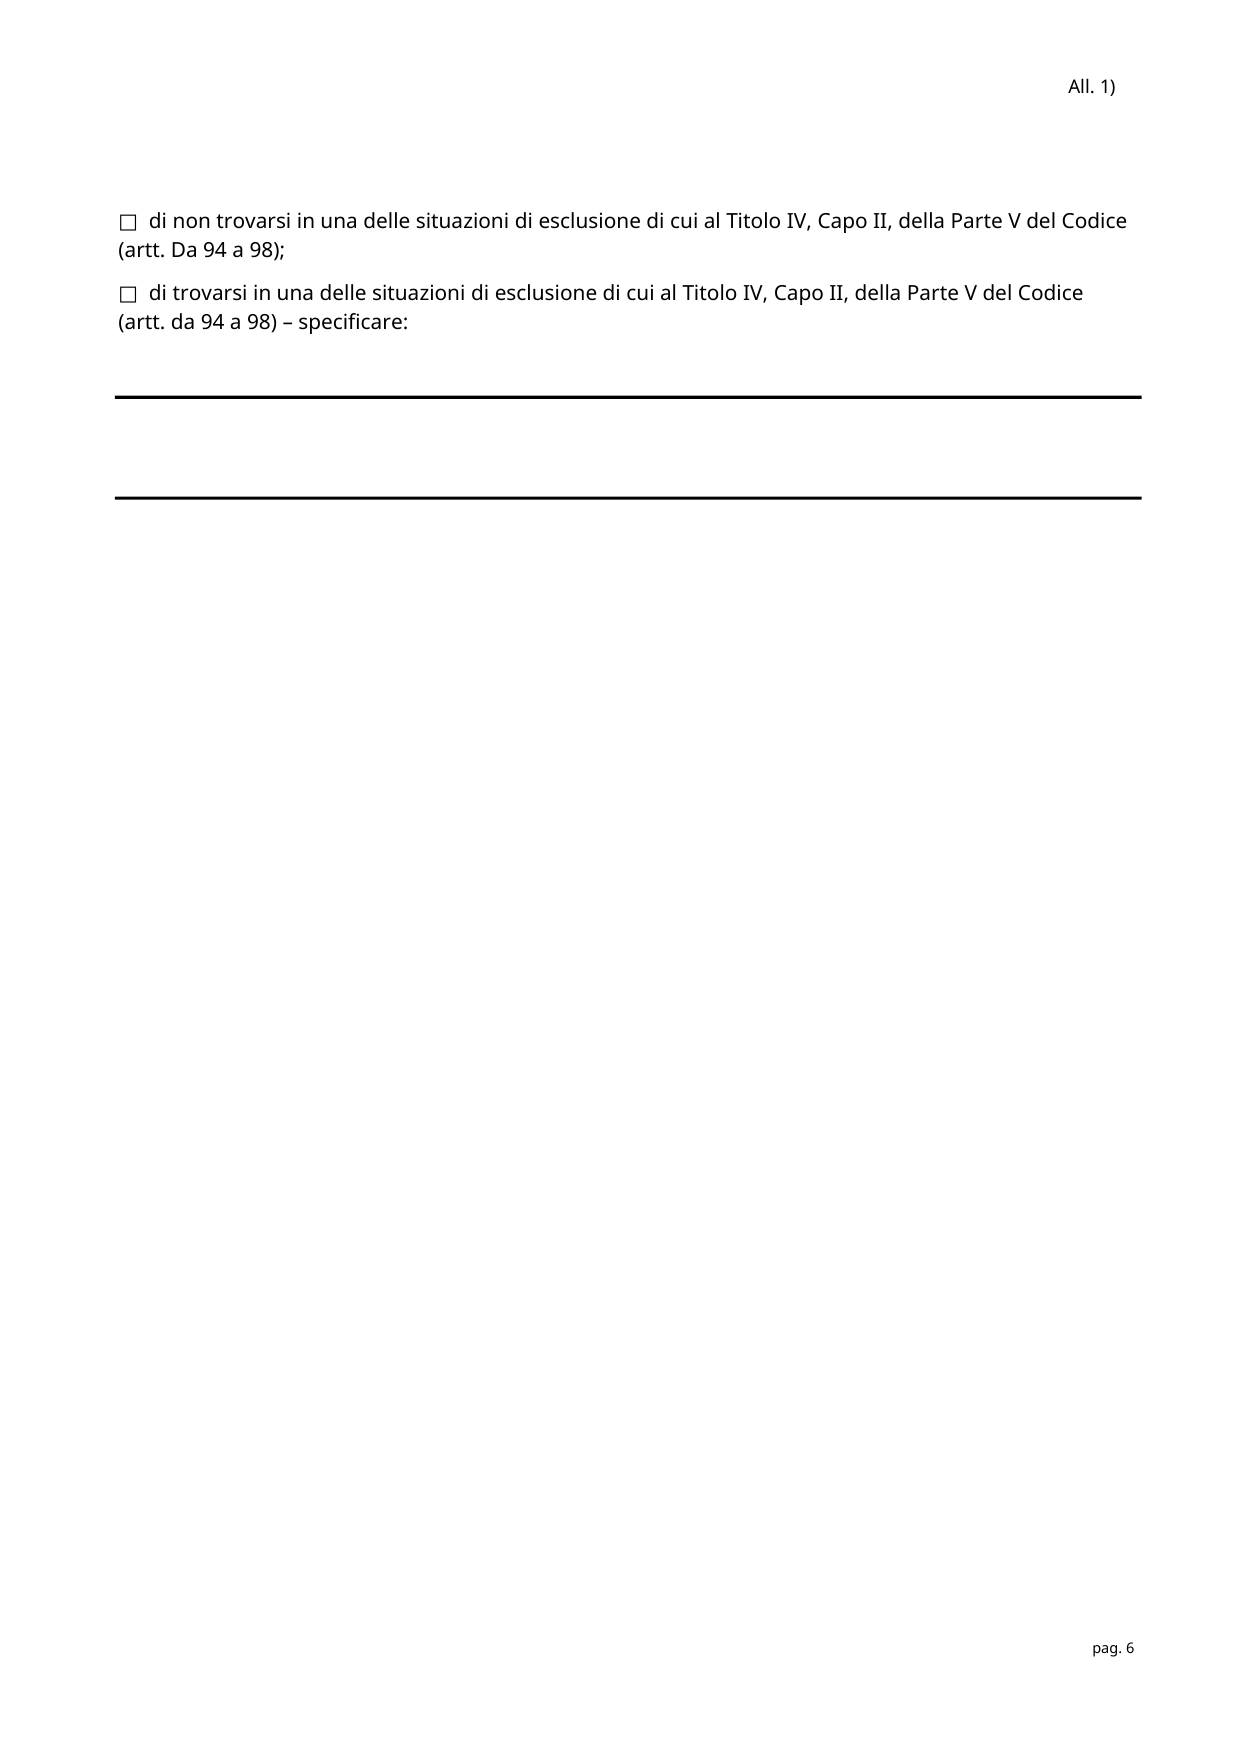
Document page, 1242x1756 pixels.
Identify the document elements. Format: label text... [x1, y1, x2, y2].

list di non trovarsi in una delle situazioni di esclusione di cui al Titolo IV, Capo II, della Parte V del Codice (artt. Da 94 a 98); [118, 206, 1129, 263]
list di trovarsi in una delle situazioni di esclusione di cui al Titolo IV, Capo II, della Parte V del Codice (artt. da 94 a 98) – specificare: [118, 278, 1084, 335]
